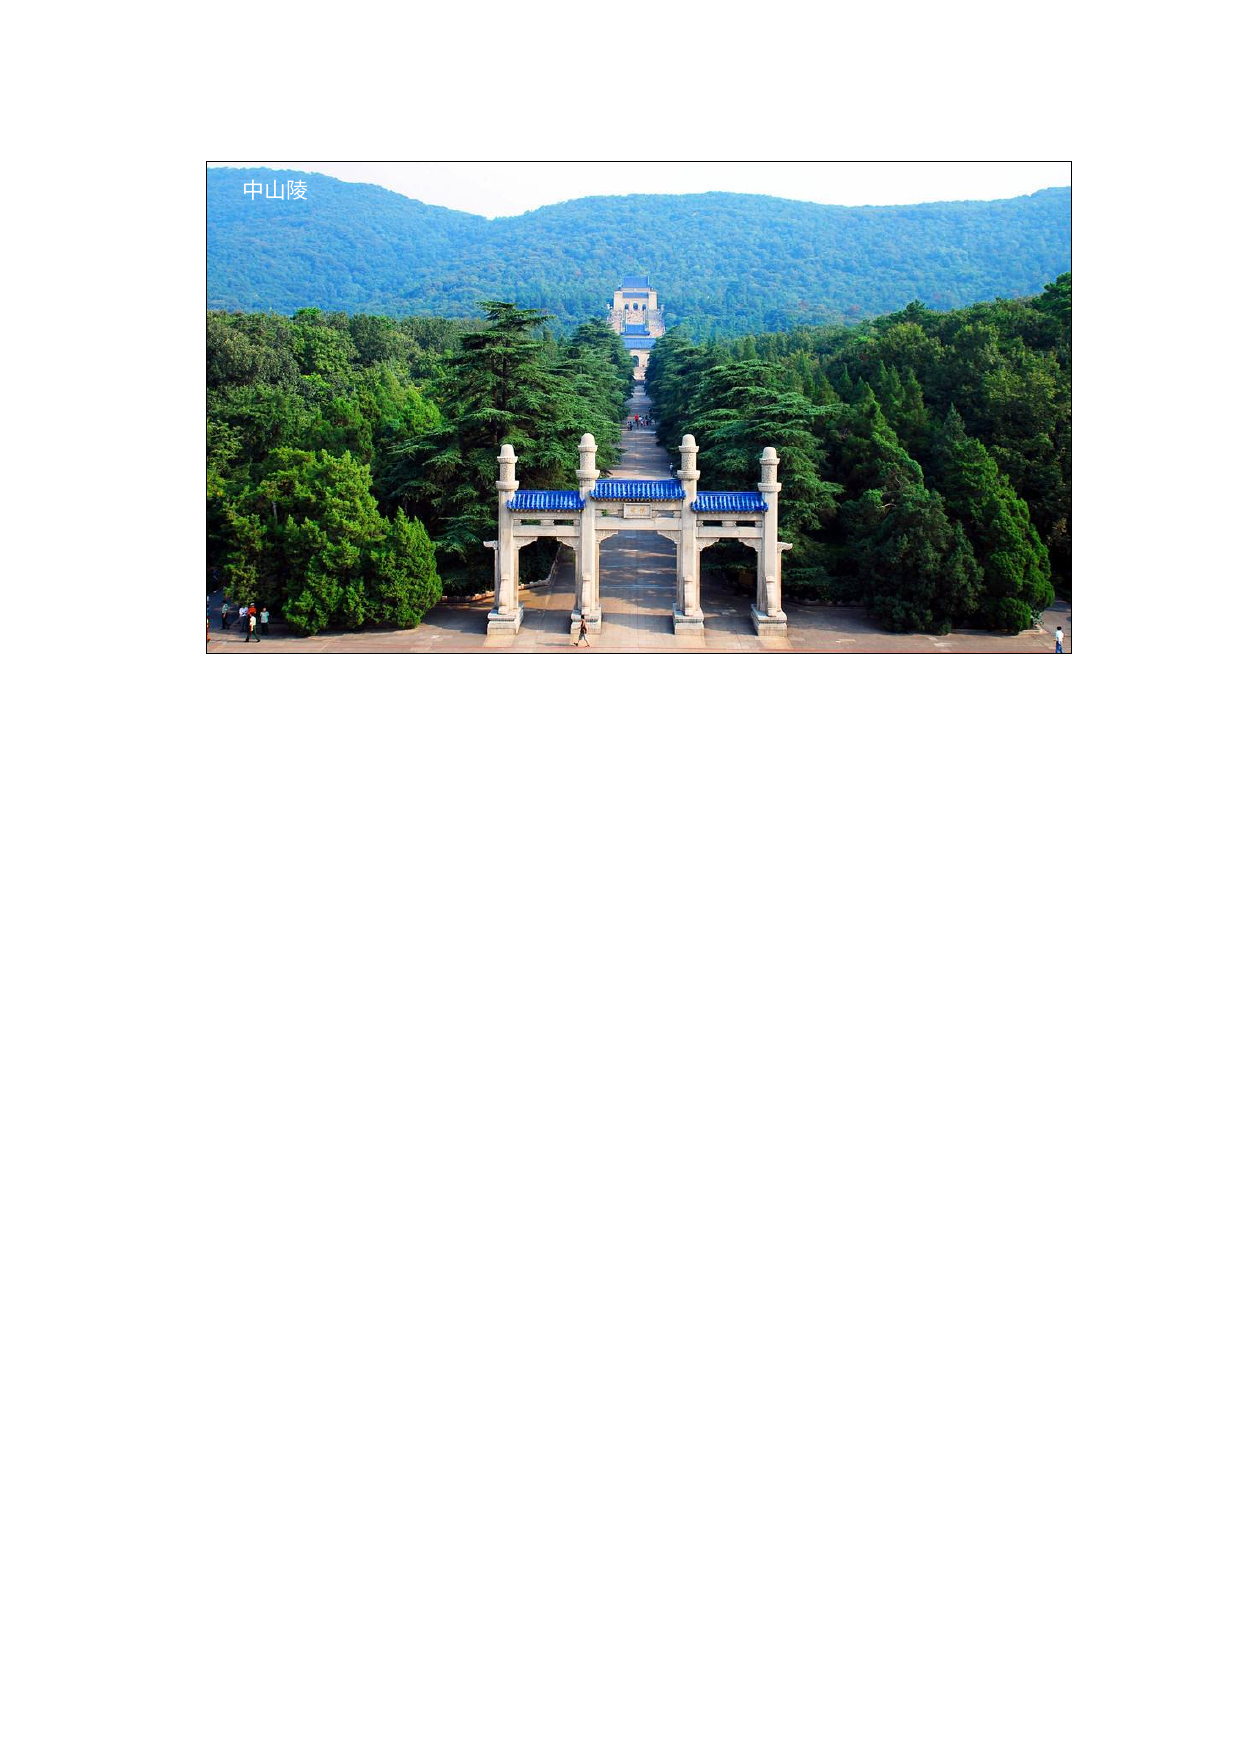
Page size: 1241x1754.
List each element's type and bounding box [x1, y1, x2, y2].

picture [207, 162, 1071, 653]
